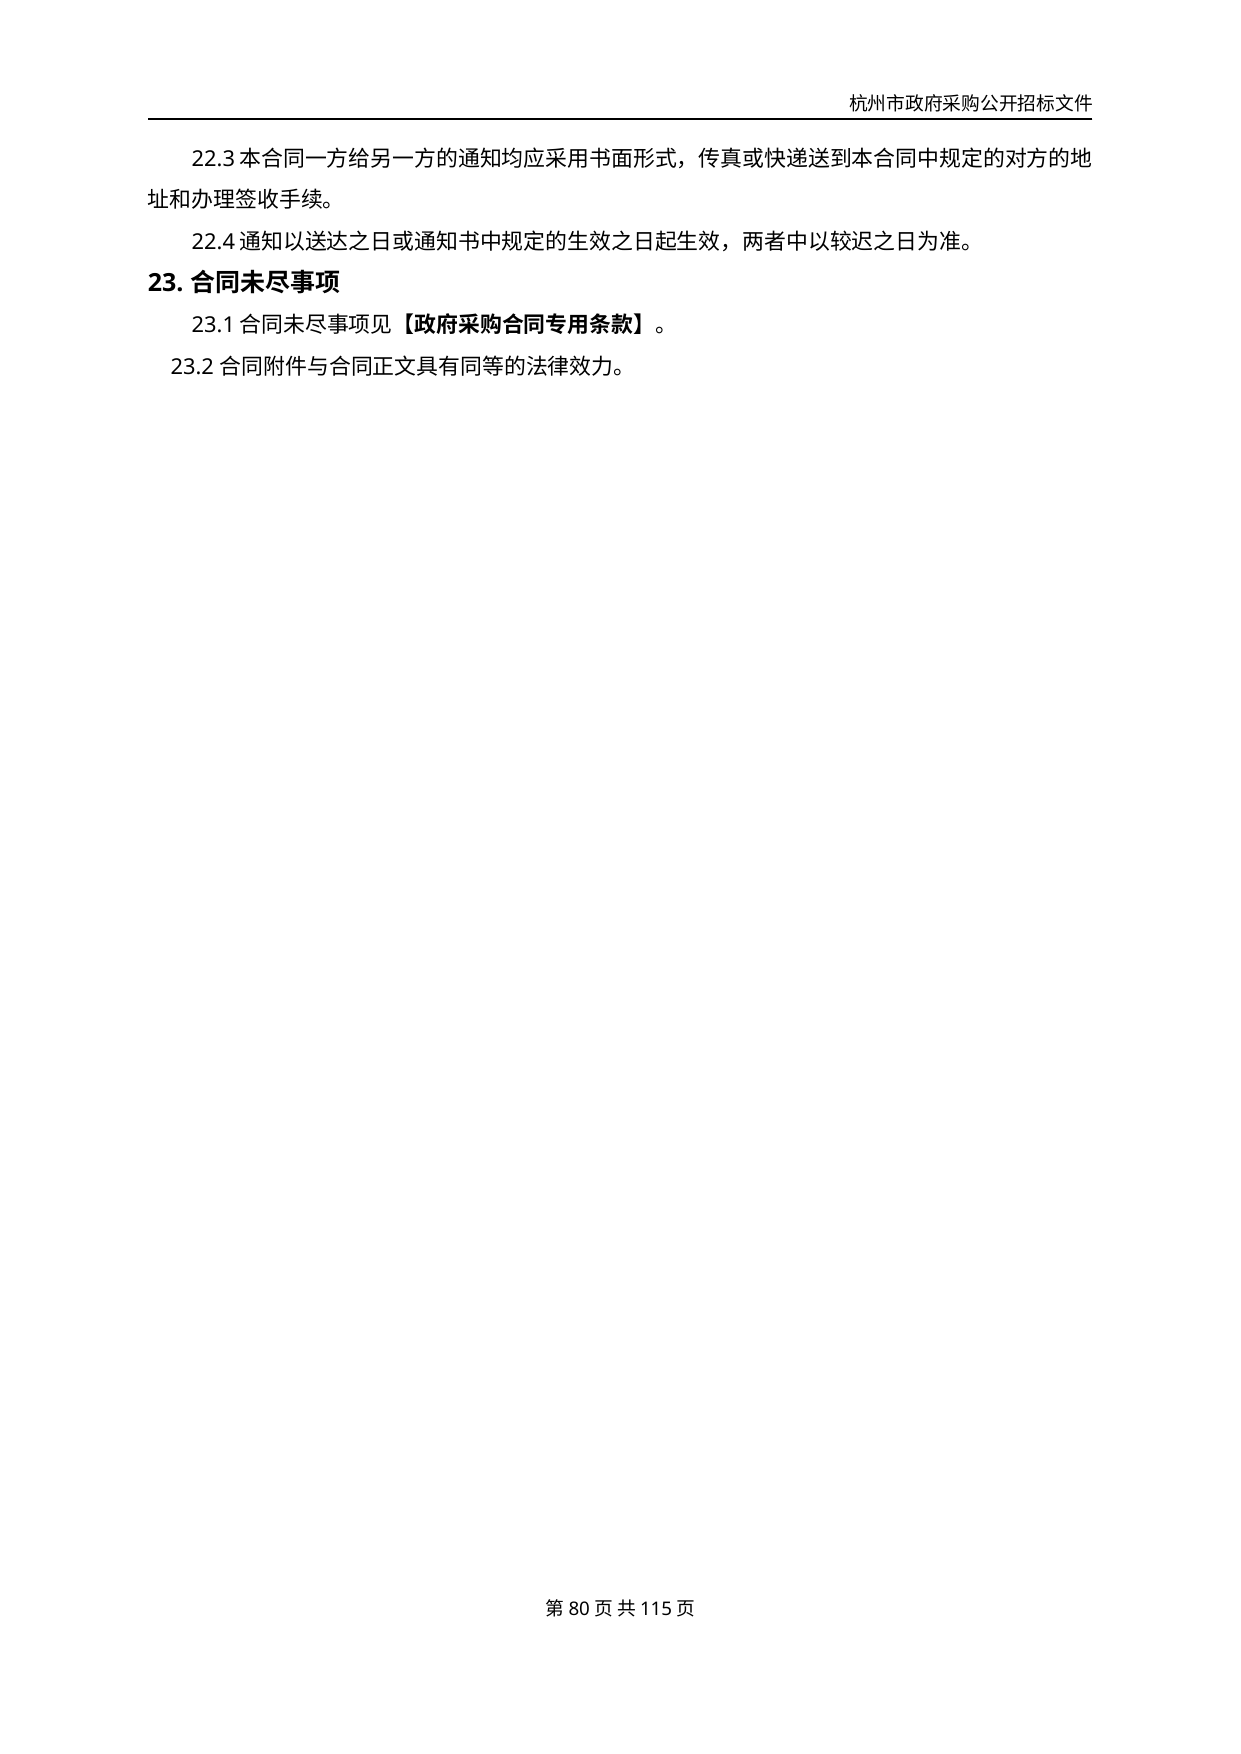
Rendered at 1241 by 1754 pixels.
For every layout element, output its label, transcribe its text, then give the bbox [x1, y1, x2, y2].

list 合同未尽事项 [148, 258, 1092, 299]
text 22.4通知以送达之日或通知书中规定的生效之日起生效，两者中以较迟之日为准。 [148, 216, 1092, 258]
text 23.1合同未尽事项见【政府采购合同专用条款】。 [148, 299, 1092, 341]
text 22.3本合同一方给另一方的通知均应采用书面形式，传真或快递送到本合同中规定的对方的地址和办理签收手续。 [148, 133, 1092, 216]
text 23.2 合同附件与合同正文具有同等的法律效力。 [148, 341, 1092, 383]
